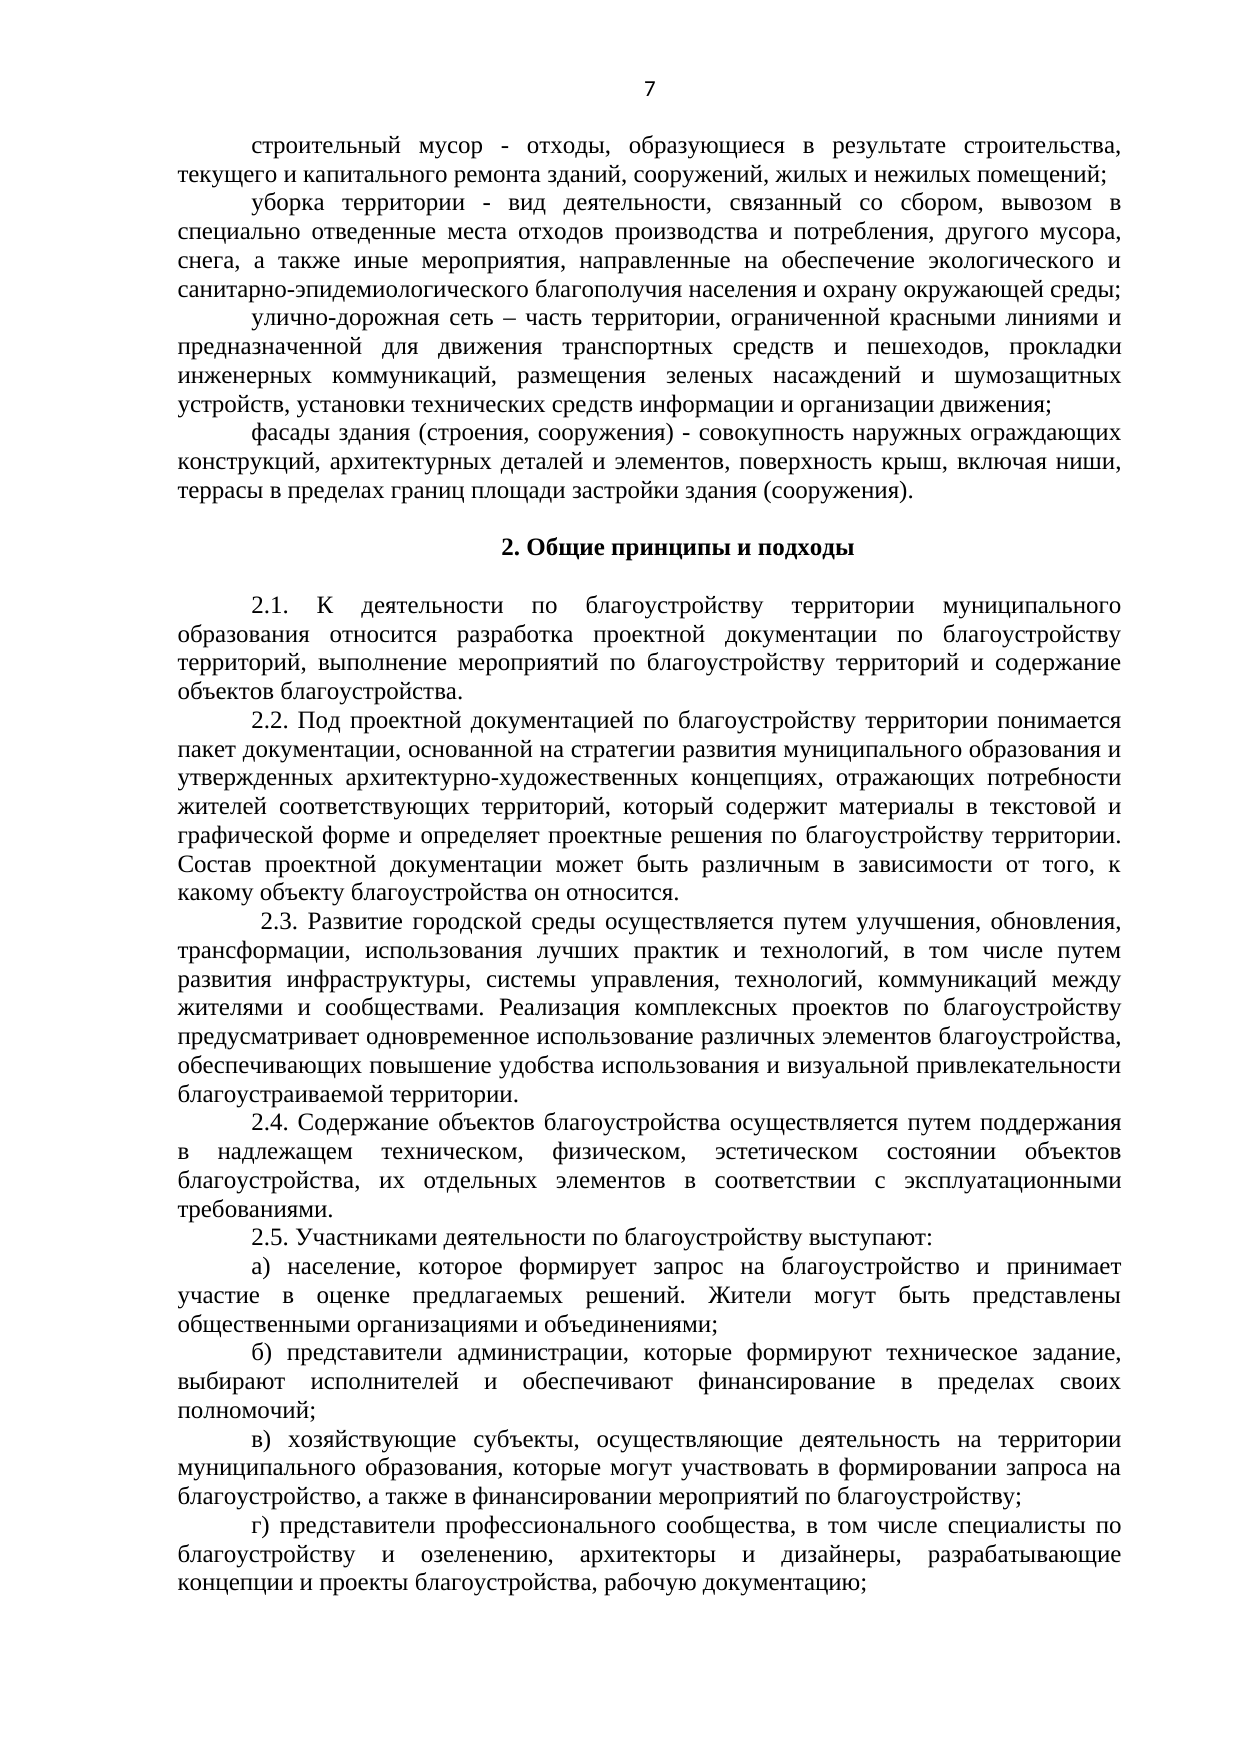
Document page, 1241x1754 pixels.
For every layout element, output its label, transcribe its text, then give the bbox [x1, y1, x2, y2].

text 2.3. Развитие городской среды осуществляется путем улучшения, обновления, трансформации, использования лучших практик и технологий, в том числе путем развития инфраструктуры, системы управления, технологий, коммуникаций между жителями и сообществами. Реализация комплексных проектов по благоустройству предусматривает одновременное использование различных элементов благоустройства, обеспечивающих повышение удобства использования и визуальной привлекательности благоустраиваемой территории. [177, 906, 1122, 1107]
text 2.2. Под проектной документацией по благоустройству территории понимается пакет документации, основанной на стратегии развития муниципального образования и утвержденных архитектурно-художественных концепциях, отражающих потребности жителей соответствующих территорий, который содержит материалы в текстовой и графической форме и определяет проектные решения по благоустройству территории. Состав проектной документации может быть различным в зависимости от того, к какому объекту благоустройства он относится. [177, 705, 1122, 906]
text фасады здания (строения, сооружения) - совокупность наружных ограждающих конструкций, архитектурных деталей и элементов, поверхность крыш, включая ниши, террасы в пределах границ площади застройки здания (сооружения). [177, 417, 1122, 504]
text улично-дорожная сеть – часть территории, ограниченной красными линиями и предназначенной для движения транспортных средств и пешеходов, прокладки инженерных коммуникаций, размещения зеленых насаждений и шумозащитных устройств, установки технических средств информации и организации движения; [177, 302, 1122, 417]
text уборка территории - вид деятельности, связанный со сбором, вывозом в специально отведенные места отходов производства и потребления, другого мусора, снега, а также иные мероприятия, направленные на обеспечение экологического и санитарно-эпидемиологического благополучия населения и охрану окружающей среды; [177, 187, 1122, 302]
text 2.1. К деятельности по благоустройству территории муниципального образования относится разработка проектной документации по благоустройству территорий, выполнение мероприятий по благоустройству территорий и содержание объектов благоустройства. [177, 590, 1122, 705]
text 2. Общие принципы и подходы [233, 532, 1122, 561]
text г) представители профессионального сообщества, в том числе специалисты по благоустройству и озеленению, архитекторы и дизайнеры, разрабатывающие концепции и проекты благоустройства, рабочую документацию; [177, 1510, 1122, 1596]
text б) представители администрации, которые формируют техническое задание, выбирают исполнителей и обеспечивают финансирование в пределах своих полномочий; [177, 1337, 1122, 1424]
text строительный мусор - отходы, образующиеся в результате строительства, текущего и капитального ремонта зданий, сооружений, жилых и нежилых помещений; [177, 130, 1122, 187]
text а) население, которое формирует запрос на благоустройство и принимает участие в оценке предлагаемых решений. Жители могут быть представлены общественными организациями и объединениями; [177, 1251, 1122, 1337]
text 2.5. Участниками деятельности по благоустройству выступают: [177, 1222, 1122, 1251]
text 2.4. Содержание объектов благоустройства осуществляется путем поддержания в надлежащем техническом, физическом, эстетическом состоянии объектов благоустройства, их отдельных элементов в соответствии с эксплуатационными требованиями. [177, 1107, 1122, 1222]
text в) хозяйствующие субъекты, осуществляющие деятельность на территории муниципального образования, которые могут участвовать в формировании запроса на благоустройство, а также в финансировании мероприятий по благоустройству; [177, 1424, 1122, 1510]
